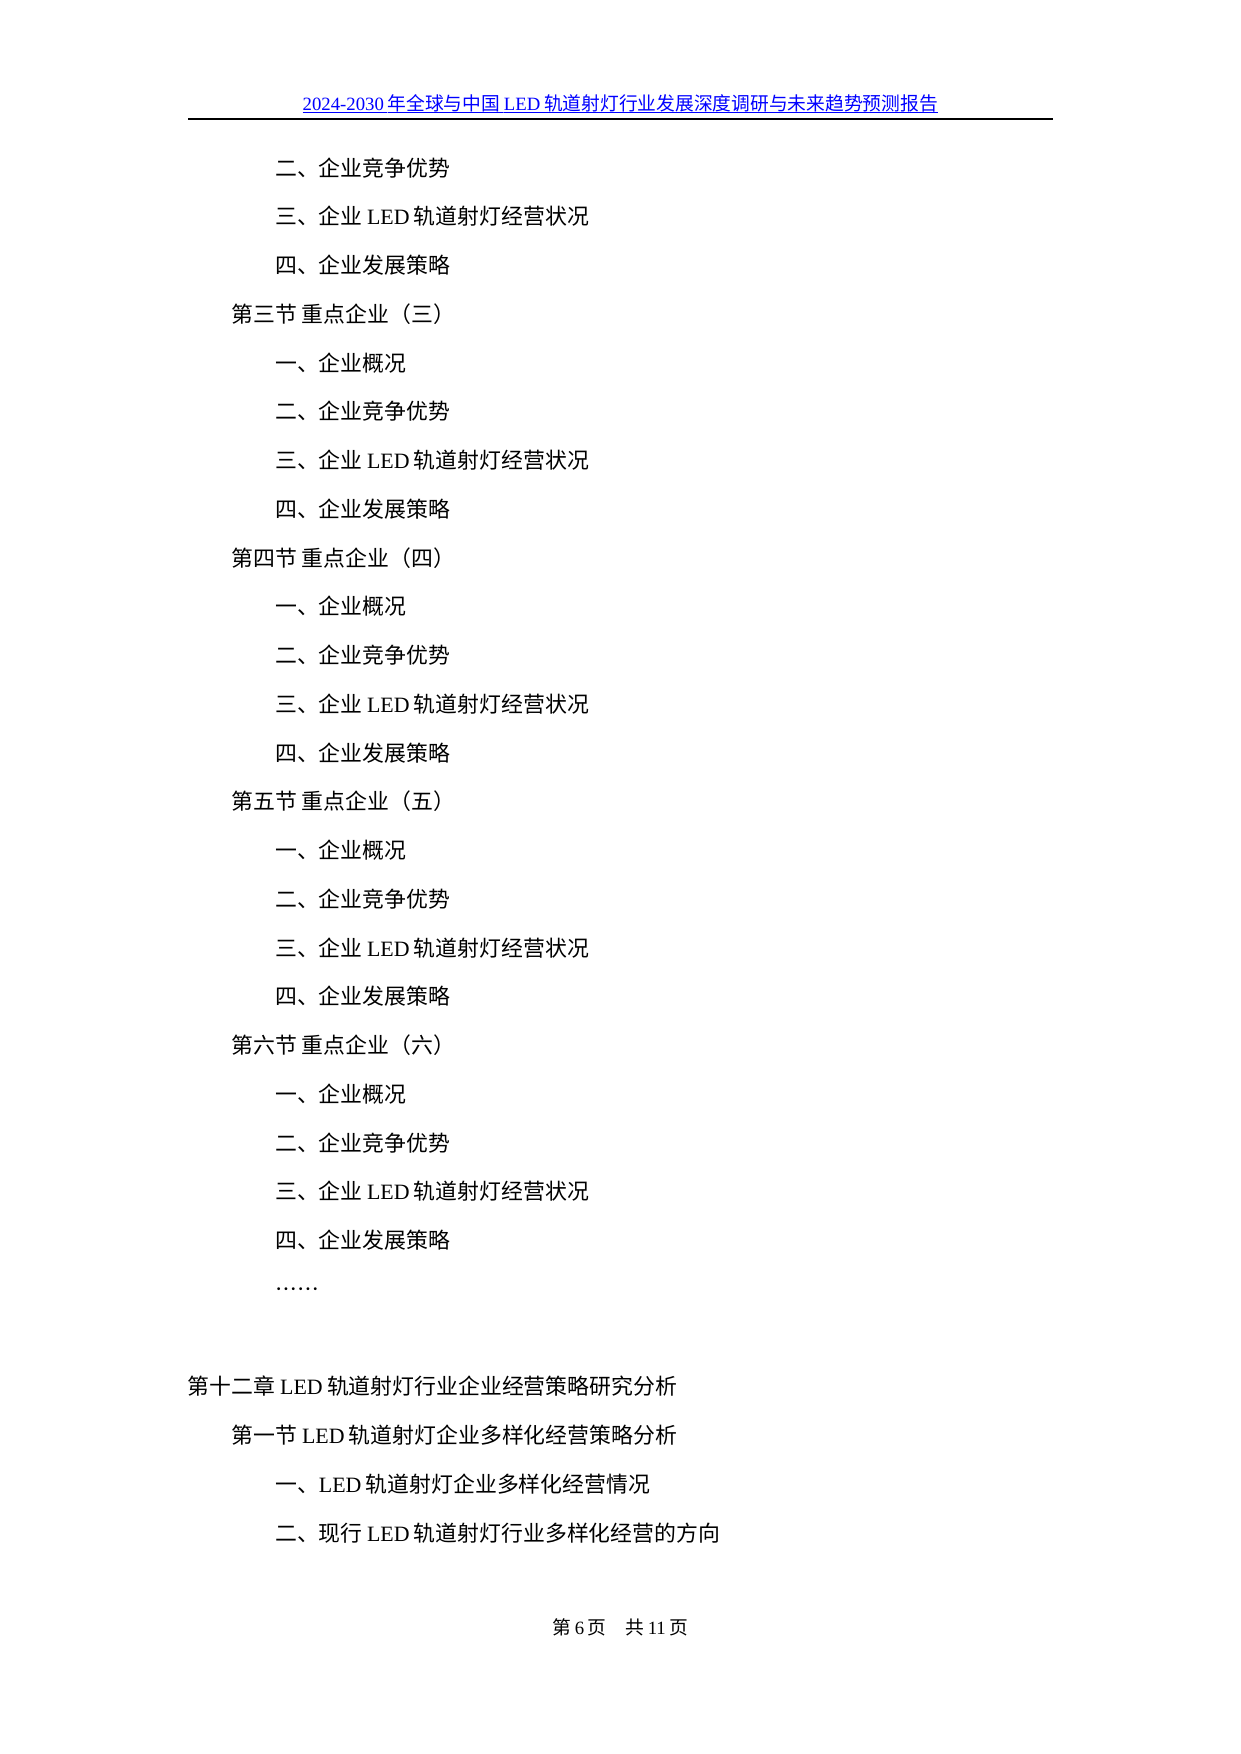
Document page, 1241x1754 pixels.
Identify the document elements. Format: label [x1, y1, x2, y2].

text [187, 150, 1053, 1548]
